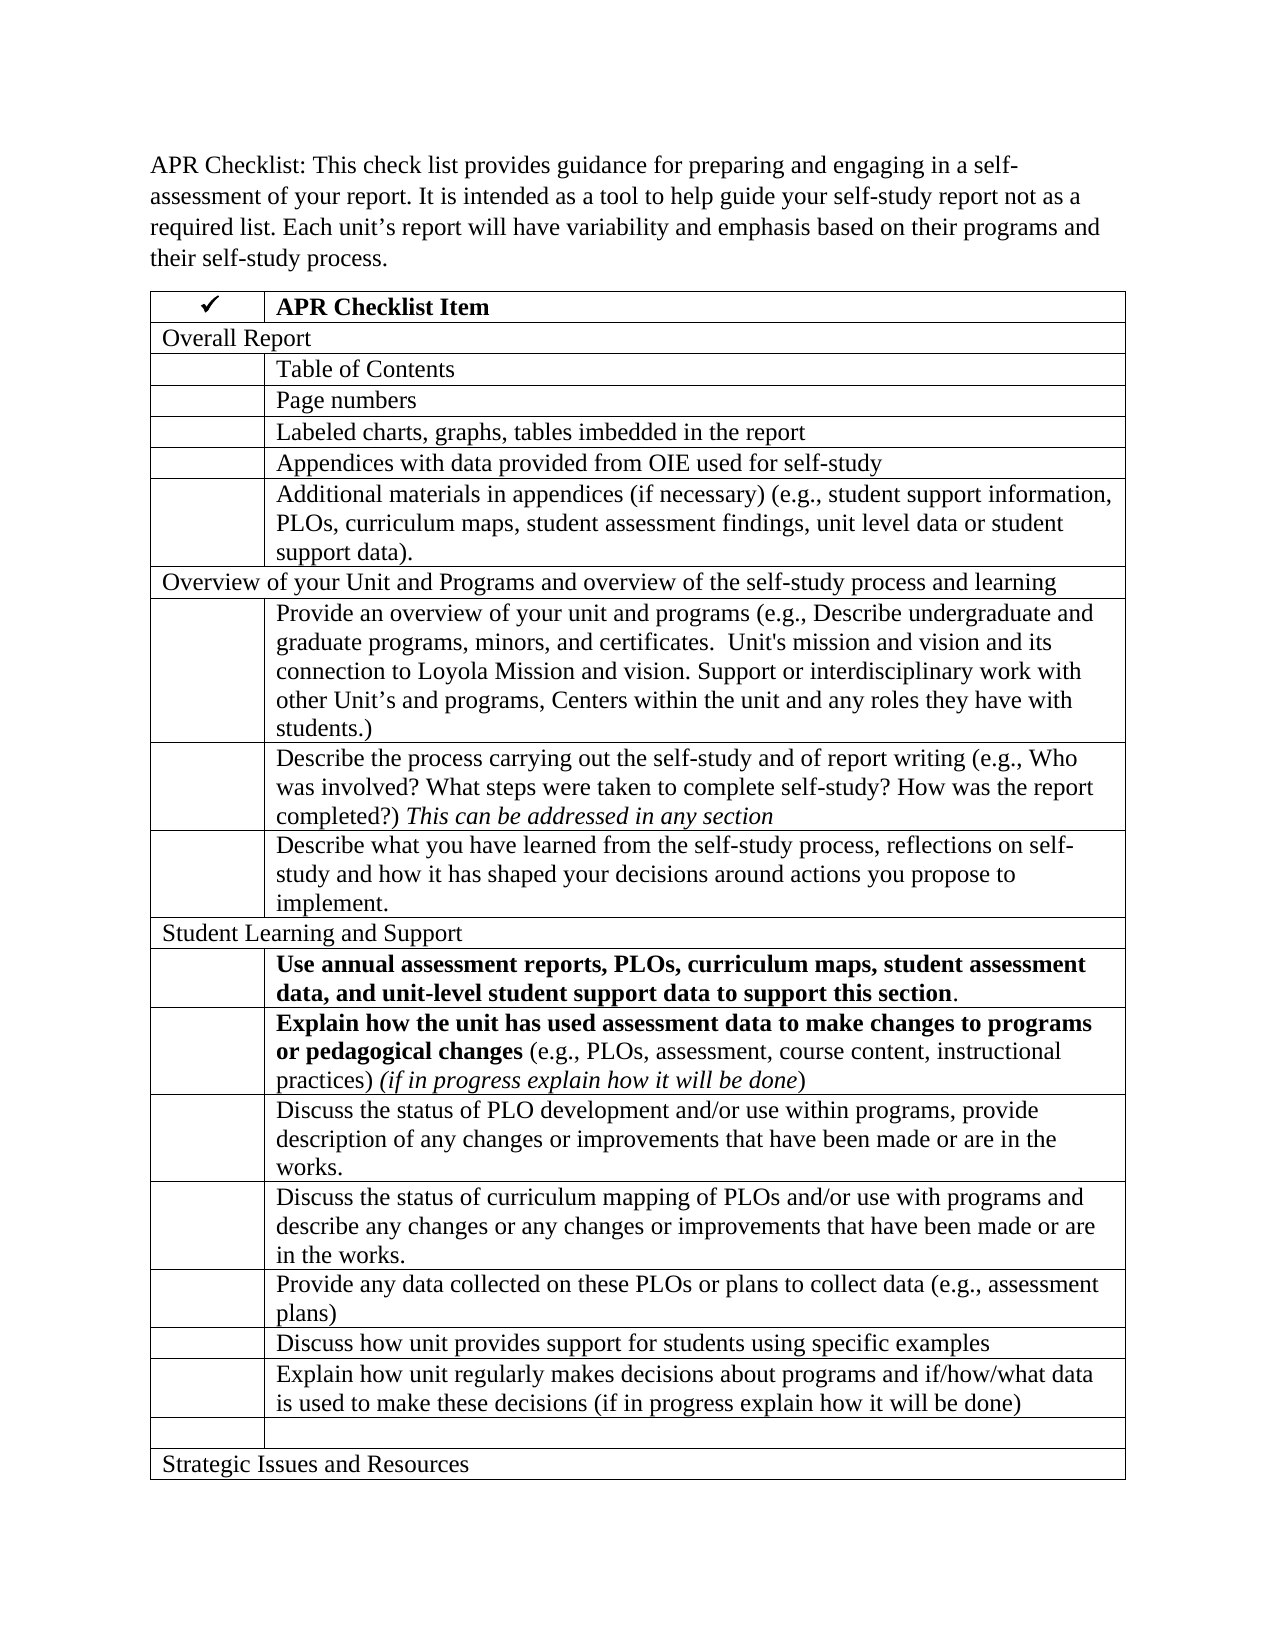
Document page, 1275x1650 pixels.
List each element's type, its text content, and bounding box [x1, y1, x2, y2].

table_cell Labeled charts, graphs, tables imbedded in the report [265, 417, 1125, 447]
table_cell [151, 479, 264, 566]
table_header [151, 292, 264, 322]
table_cell [151, 354, 264, 384]
table_cell [151, 1359, 264, 1417]
table_cell [151, 743, 264, 829]
table_cell [151, 1182, 264, 1268]
table_cell Student Learning and Support [151, 918, 1125, 948]
table_cell Appendices with data provided from OIE used for self-study [265, 448, 1125, 478]
table_cell Overall Report [151, 323, 1125, 353]
table_cell [151, 599, 264, 742]
table_cell [151, 831, 264, 917]
table_cell [151, 448, 264, 478]
table_cell Page numbers [265, 386, 1125, 416]
table_cell Strategic Issues and Resources [151, 1449, 1125, 1479]
table_cell [151, 386, 264, 416]
table_cell [151, 949, 264, 1007]
table_cell Explain how unit regularly makes decisions about programs and if/how/what data is used to make these decisions (if in progress explain how it will be done) [265, 1359, 1125, 1417]
table_cell [151, 1270, 264, 1327]
table_cell Explain how the unit has used assessment data to make changes to programs or pedagogical changes (e.g., PLOs, assessment, course content, instructional practices) (if in progress explain how it will be done) [265, 1008, 1125, 1094]
table_cell Overview of your Unit and Programs and overview of the self-study process and learning [151, 567, 1125, 597]
table_cell [151, 1328, 264, 1358]
table_cell [151, 1418, 264, 1448]
table_cell Discuss the status of PLO development and/or use within programs, provide description of any changes or improvements that have been made or are in the works. [265, 1095, 1125, 1181]
table_cell [151, 1095, 264, 1181]
table_cell Provide any data collected on these PLOs or plans to collect data (e.g., assessment plans) [265, 1270, 1125, 1327]
table_cell [151, 1008, 264, 1094]
text APR Checklist: This check list provides guidance for preparing and engaging in a self-assessment of your report. It is intended as a tool to help guide your self-study report not as a required list. Each unit’s report will have variability and emphasis based on their programs and their self-study process. [150, 150, 1125, 272]
table_cell Describe what you have learned from the self-study process, reflections on self-study and how it has shaped your decisions around actions you propose to implement. [265, 831, 1125, 917]
table_cell Additional materials in appendices (if necessary) (e.g., student support information, PLOs, curriculum maps, student assessment findings, unit level data or student support data). [265, 479, 1125, 566]
table_cell [151, 417, 264, 447]
table_cell [265, 1418, 1125, 1448]
table_cell Table of Contents [265, 354, 1125, 384]
table_cell Describe the process carrying out the self-study and of report writing (e.g., Who was involved? What steps were taken to complete self-study? How was the report completed?) This can be addressed in any section [265, 743, 1125, 829]
table_cell Use annual assessment reports, PLOs, curriculum maps, student assessment data, and unit-level student support data to support this section. [265, 949, 1125, 1007]
table_cell Discuss the status of curriculum mapping of PLOs and/or use with programs and describe any changes or any changes or improvements that have been made or are in the works. [265, 1182, 1125, 1268]
table_cell Provide an overview of your unit and programs (e.g., Describe undergraduate and graduate programs, minors, and certificates. Unit's mission and vision and its connection to Loyola Mission and vision. Support or interdisciplinary work with other Unit’s and programs, Centers within the unit and any roles they have with students.) [265, 599, 1125, 742]
table_header APR Checklist Item [265, 292, 1125, 322]
table_cell Discuss how unit provides support for students using specific examples [265, 1328, 1125, 1358]
